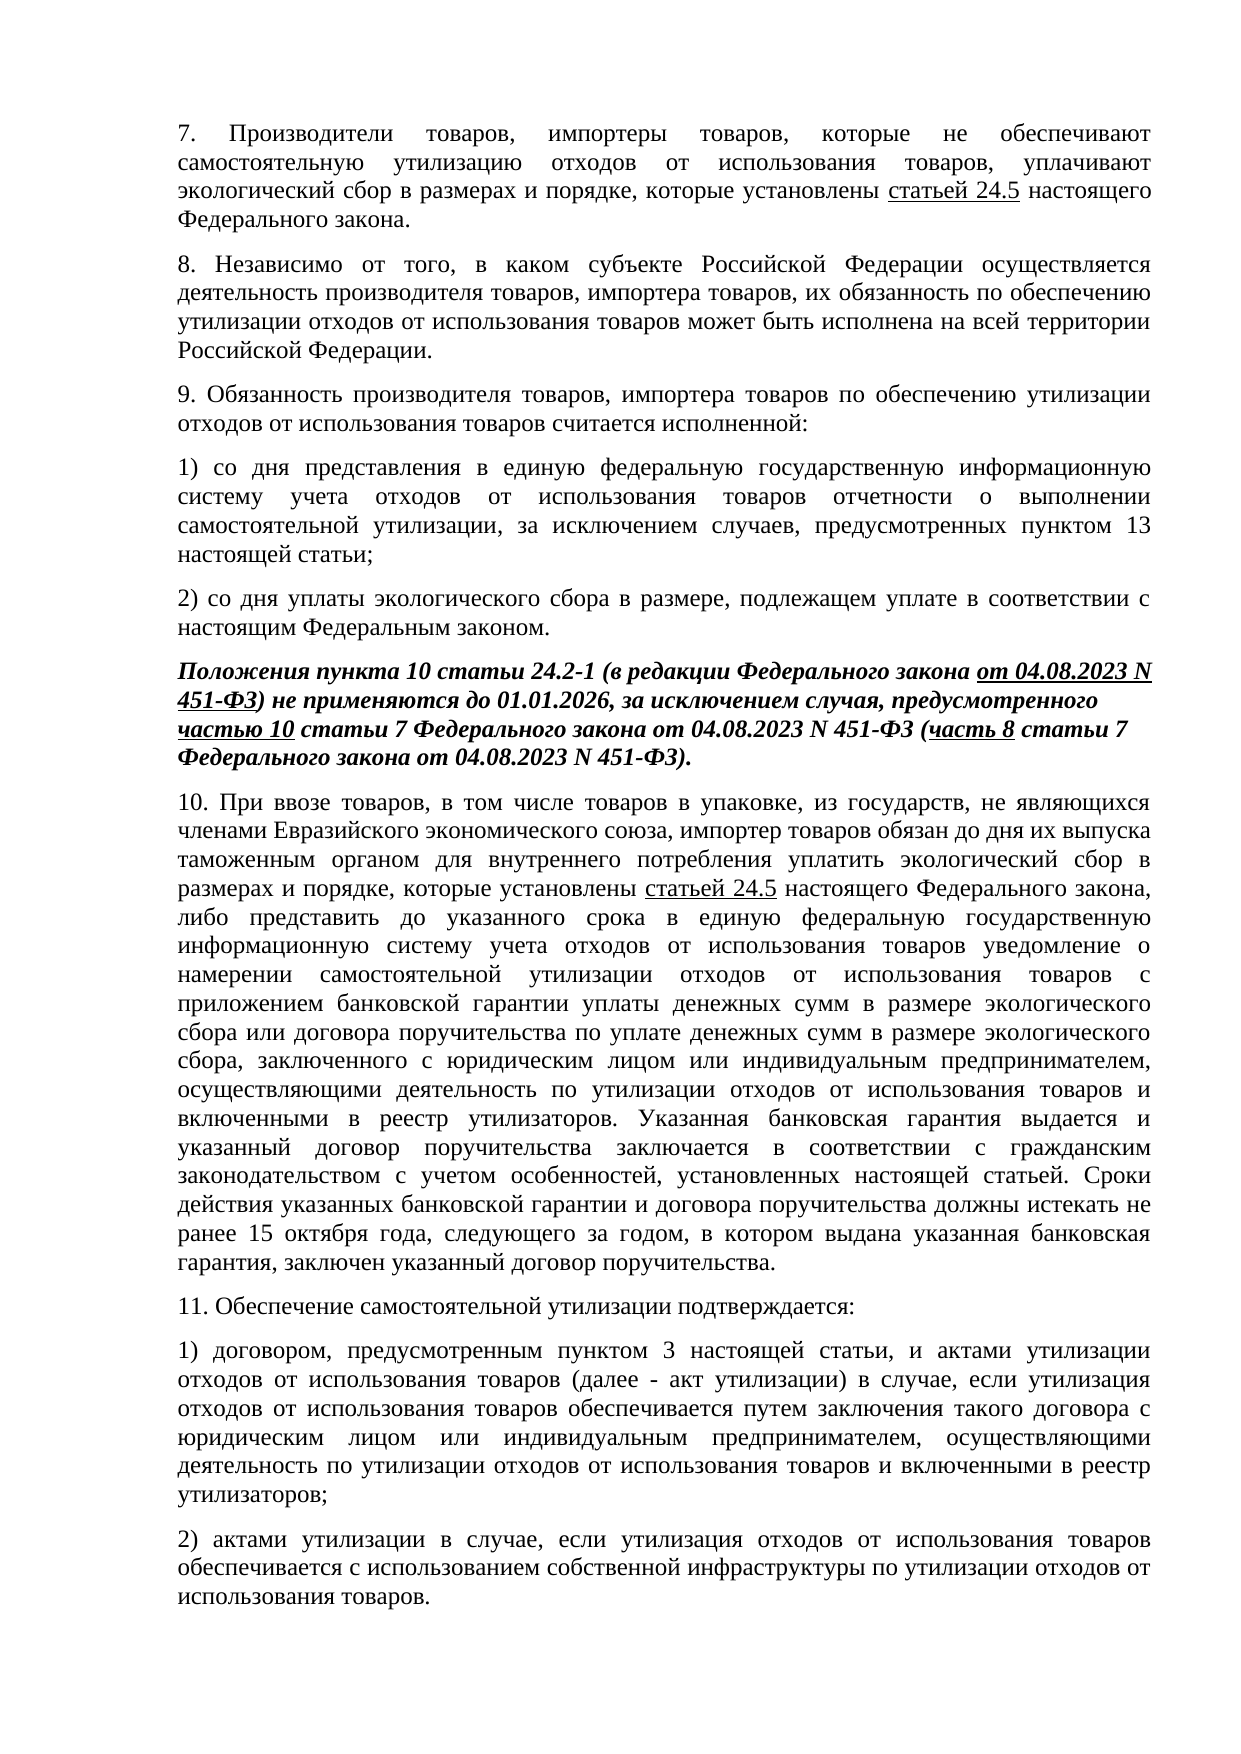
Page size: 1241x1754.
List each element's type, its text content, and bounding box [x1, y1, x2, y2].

text 1) со дня представления в единую федеральную государственную информационную систему учета отходов от использования товаров отчетности о выполнении самостоятельной утилизации, за исключением случаев, предусмотренных пунктом 13 настоящей статьи; [177, 452, 1152, 567]
text 10. При ввозе товаров, в том числе товаров в упаковке, из государств, не являющихся членами Евразийского экономического союза, импортер товаров обязан до дня их выпуска таможенным органом для внутреннего потребления уплатить экологический сбор в размерах и порядке, которые установлены статьей 24.5 настоящего Федерального закона, либо представить до указанного срока в единую федеральную государственную информационную систему учета отходов от использования товаров уведомление о намерении самостоятельной утилизации отходов от использования товаров с приложением банковской гарантии уплаты денежных сумм в размере экологического сбора или договора поручительства по уплате денежных сумм в размере экологического сбора, заключенного с юридическим лицом или индивидуальным предпринимателем, осуществляющими деятельность по утилизации отходов от использования товаров и включенными в реестр утилизаторов. Указанная банковская гарантия выдается и указанный договор поручительства заключается в соответствии с гражданским законодательством с учетом особенностей, установленных настоящей статьей. Сроки действия указанных банковской гарантии и договора поручительства должны истекать не ранее 15 октября года, следующего за годом, в котором выдана указанная банковская гарантия, заключен указанный договор поручительства. [177, 787, 1152, 1276]
text 11. Обеспечение самостоятельной утилизации подтверждается: [177, 1291, 1152, 1320]
text 8. Независимо от того, в каком субъекте Российской Федерации осуществляется деятельность производителя товаров, импортера товаров, их обязанность по обеспечению утилизации отходов от использования товаров может быть исполнена на всей территории Российской Федерации. [177, 249, 1152, 364]
text Положения пункта 10 статьи 24.2-1 (в редакции Федерального закона от 04.08.2023 N 451-ФЗ) не применяются до 01.01.2026, за исключением случая, предусмотренного частью 10 статьи 7 Федерального закона от 04.08.2023 N 451-ФЗ (часть 8 статьи 7 Федерального закона от 04.08.2023 N 451-ФЗ). [177, 656, 1152, 771]
text 9. Обязанность производителя товаров, импортера товаров по обеспечению утилизации отходов от использования товаров считается исполненной: [177, 379, 1152, 437]
text 1) договором, предусмотренным пунктом 3 настоящей статьи, и актами утилизации отходов от использования товаров (далее - акт утилизации) в случае, если утилизация отходов от использования товаров обеспечивается путем заключения такого договора с юридическим лицом или индивидуальным предпринимателем, осуществляющими деятельность по утилизации отходов от использования товаров и включенными в реестр утилизаторов; [177, 1336, 1152, 1508]
text 2) актами утилизации в случае, если утилизация отходов от использования товаров обеспечивается с использованием собственной инфраструктуры по утилизации отходов от использования товаров. [177, 1524, 1152, 1610]
text 2) со дня уплаты экологического сбора в размере, подлежащем уплате в соответствии с настоящим Федеральным законом. [177, 583, 1152, 641]
text 7. Производители товаров, импортеры товаров, которые не обеспечивают самостоятельную утилизацию отходов от использования товаров, уплачивают экологический сбор в размерах и порядке, которые установлены статьей 24.5 настоящего Федерального закона. [177, 118, 1152, 233]
